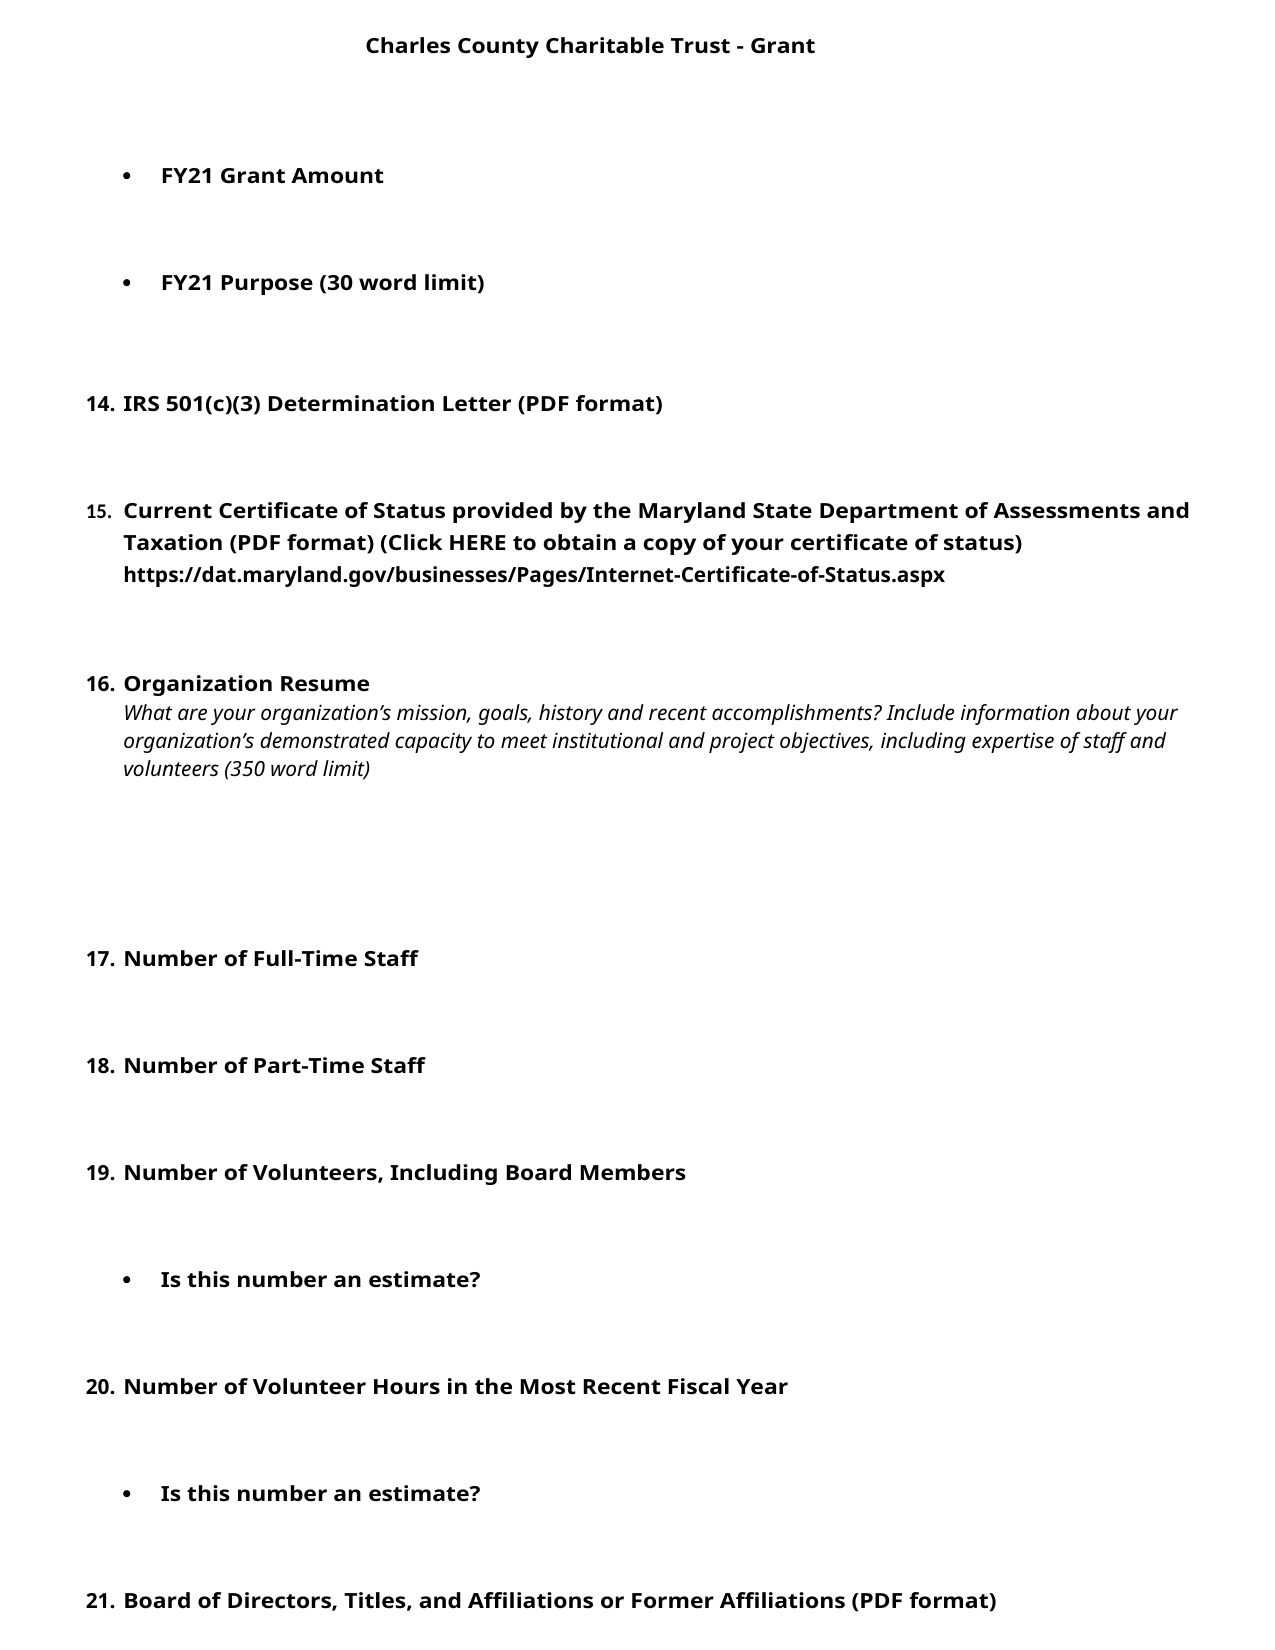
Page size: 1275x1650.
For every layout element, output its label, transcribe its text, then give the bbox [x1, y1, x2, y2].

list Is this number an estimate? [123, 1479, 1218, 1508]
list Board of Directors, Titles, and Affiliations or Former Affiliations (PDF format) [86, 1586, 1218, 1615]
list Organization Resume [86, 669, 1218, 698]
list Number of Full-Time Staﬀ [86, 944, 1218, 973]
list FY21 Grant Amount [123, 161, 1218, 190]
text What are your organization’s mission, goals, history and recent accomplishments? Include information about your organization’s demonstrated capacity to meet institutional and project objectives, including expertise of staff and volunteers (350 word limit) [123, 698, 1218, 783]
list Number of Volunteers, Including Board Members [86, 1158, 1218, 1187]
list Is this number an estimate? [123, 1265, 1218, 1294]
list IRS 501(c)(3) Determination Letter (PDF format) [86, 389, 1218, 417]
list Number of Part-Time Staﬀ [86, 1051, 1218, 1079]
list Current Certiﬁcate of Status provided by the Maryland State Department of Assessments and Taxation (PDF format) (Click HERE to obtain a copy of your certificate of status) https://dat.maryland.gov/businesses/Pages/Internet-Certificate-of-Status.aspx [86, 496, 1218, 588]
list Number of Volunteer Hours in the Most Recent Fiscal Year [86, 1372, 1218, 1401]
list FY21 Purpose (30 word limit) [123, 268, 1218, 297]
